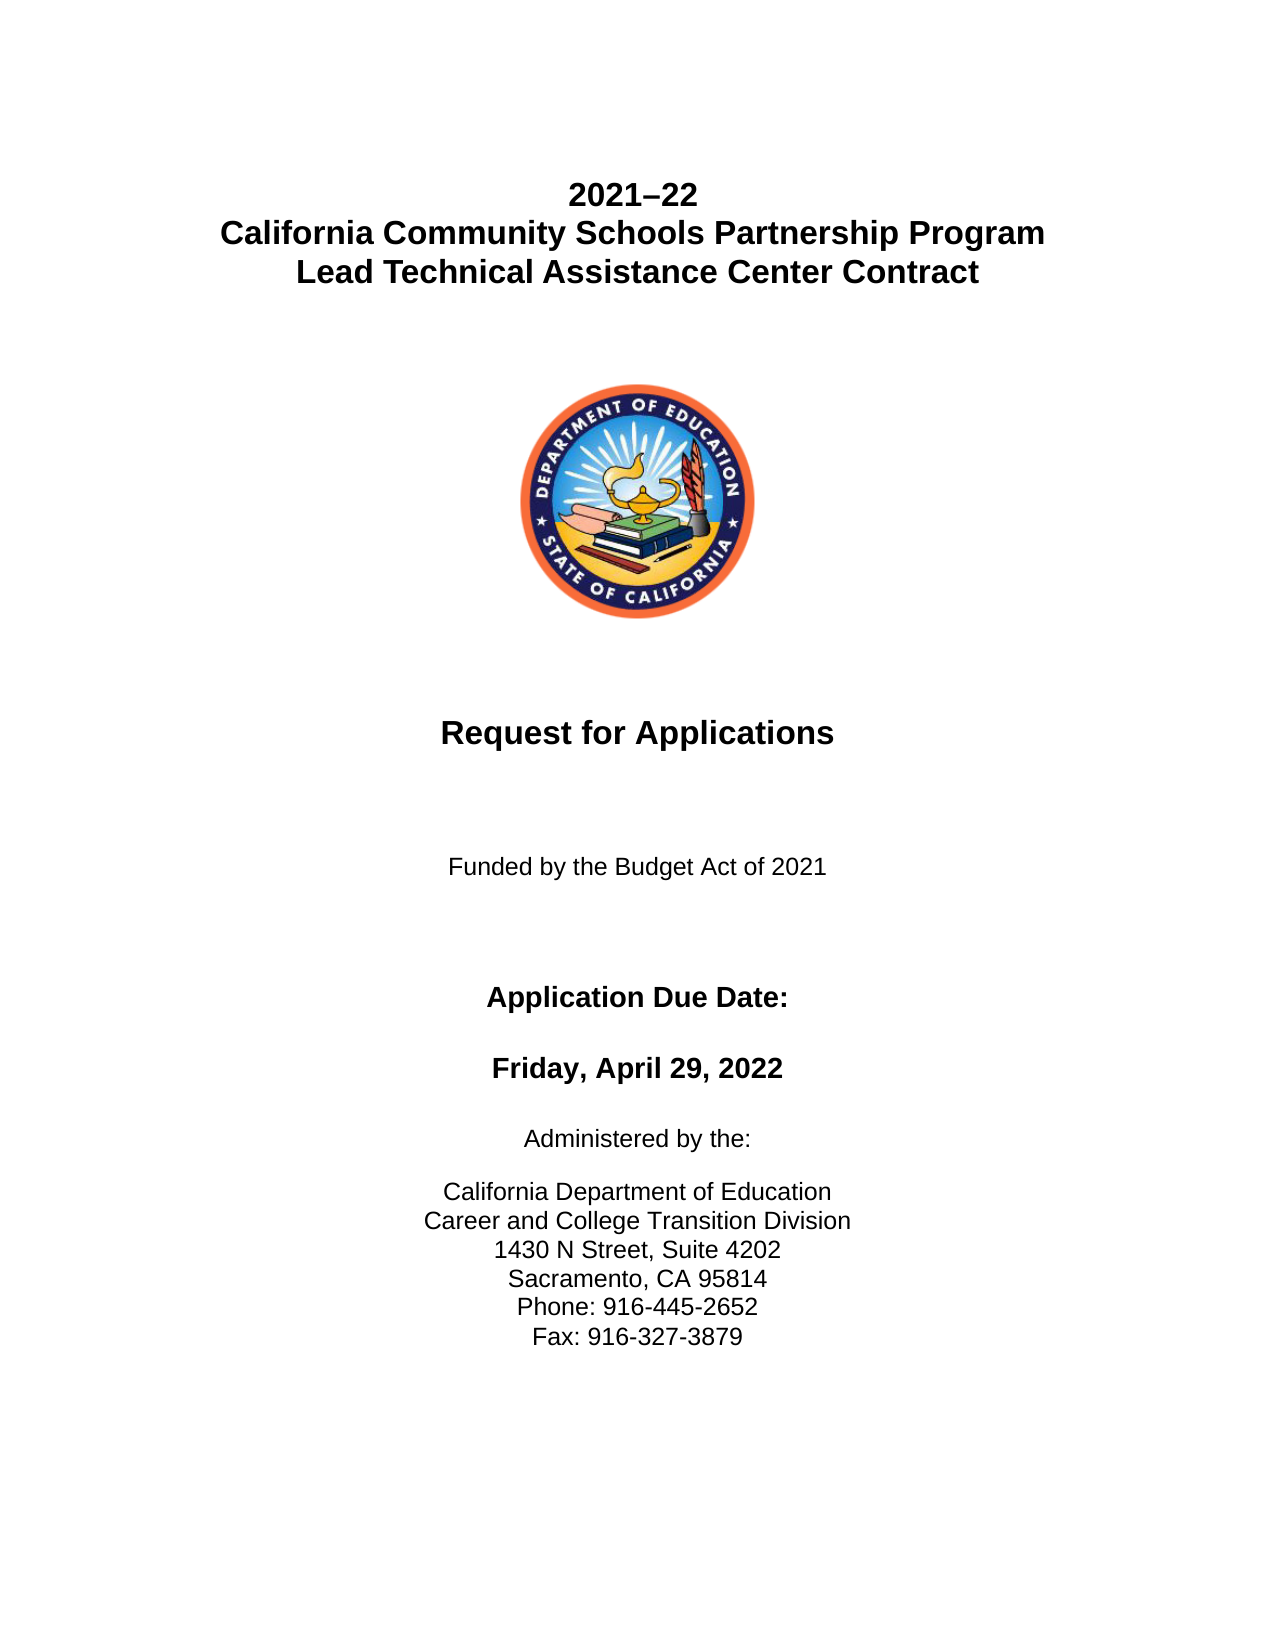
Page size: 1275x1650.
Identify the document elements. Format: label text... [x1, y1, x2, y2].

text Friday, April 29, 2022 [150, 1051, 1125, 1085]
text California Department of Education [150, 1177, 1125, 1206]
subtitle 2021–22 California Community Schools Partnership Program Lead Technical Assistance Center Contract [150, 175, 1125, 290]
text 1430 N Street, Suite 4202 [150, 1235, 1125, 1263]
text Funded by the Budget Act of 2021 [150, 851, 1125, 880]
picture [501, 365, 774, 638]
text Administered by the: [150, 1122, 1125, 1152]
text Career and College Transition Division [150, 1206, 1125, 1235]
text Sacramento, CA 95814 [150, 1263, 1125, 1292]
subtitle Request for Applications [150, 713, 1125, 751]
text Application Due Date: [150, 980, 1125, 1014]
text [150, 1321, 1125, 1351]
text Phone: 916-445-2652 [150, 1292, 1125, 1321]
